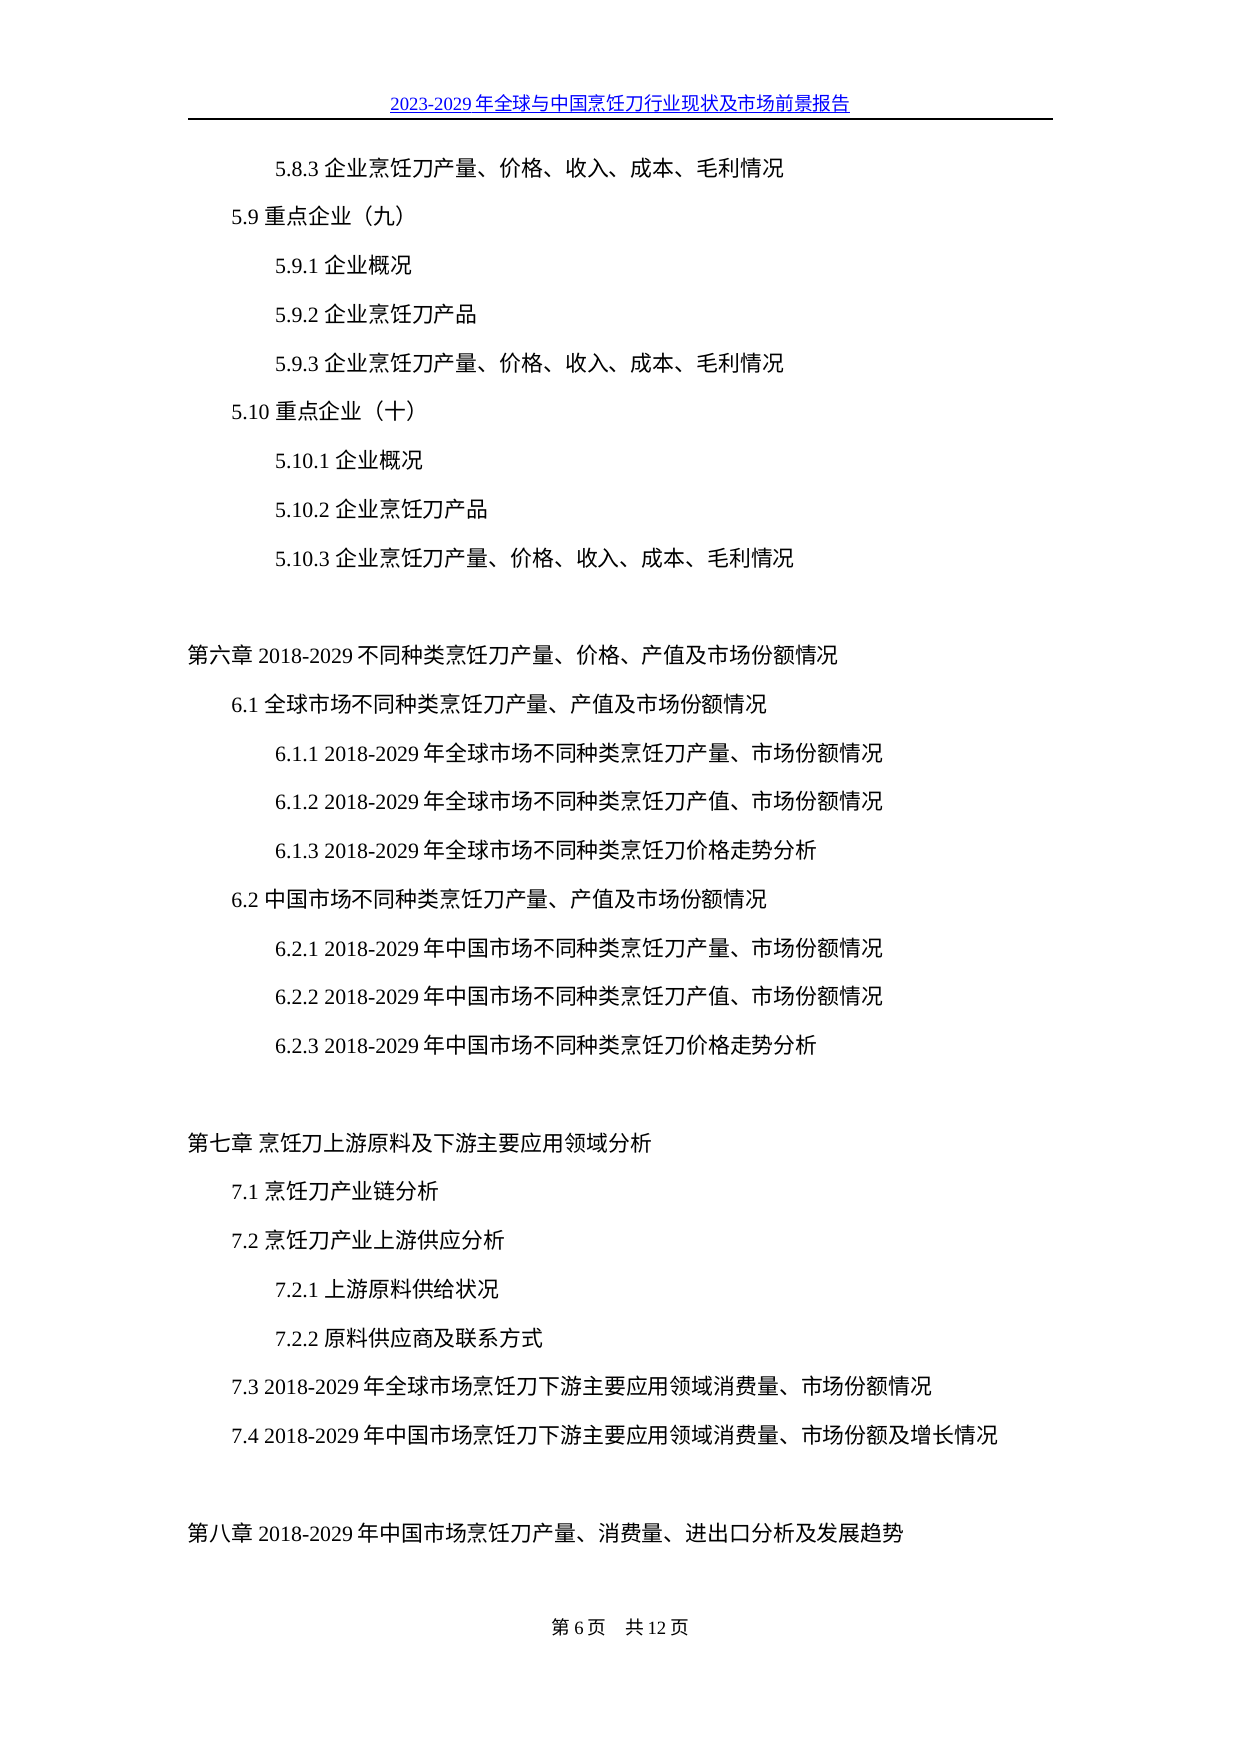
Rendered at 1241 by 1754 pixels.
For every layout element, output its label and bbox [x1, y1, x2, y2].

text [187, 150, 1053, 1548]
